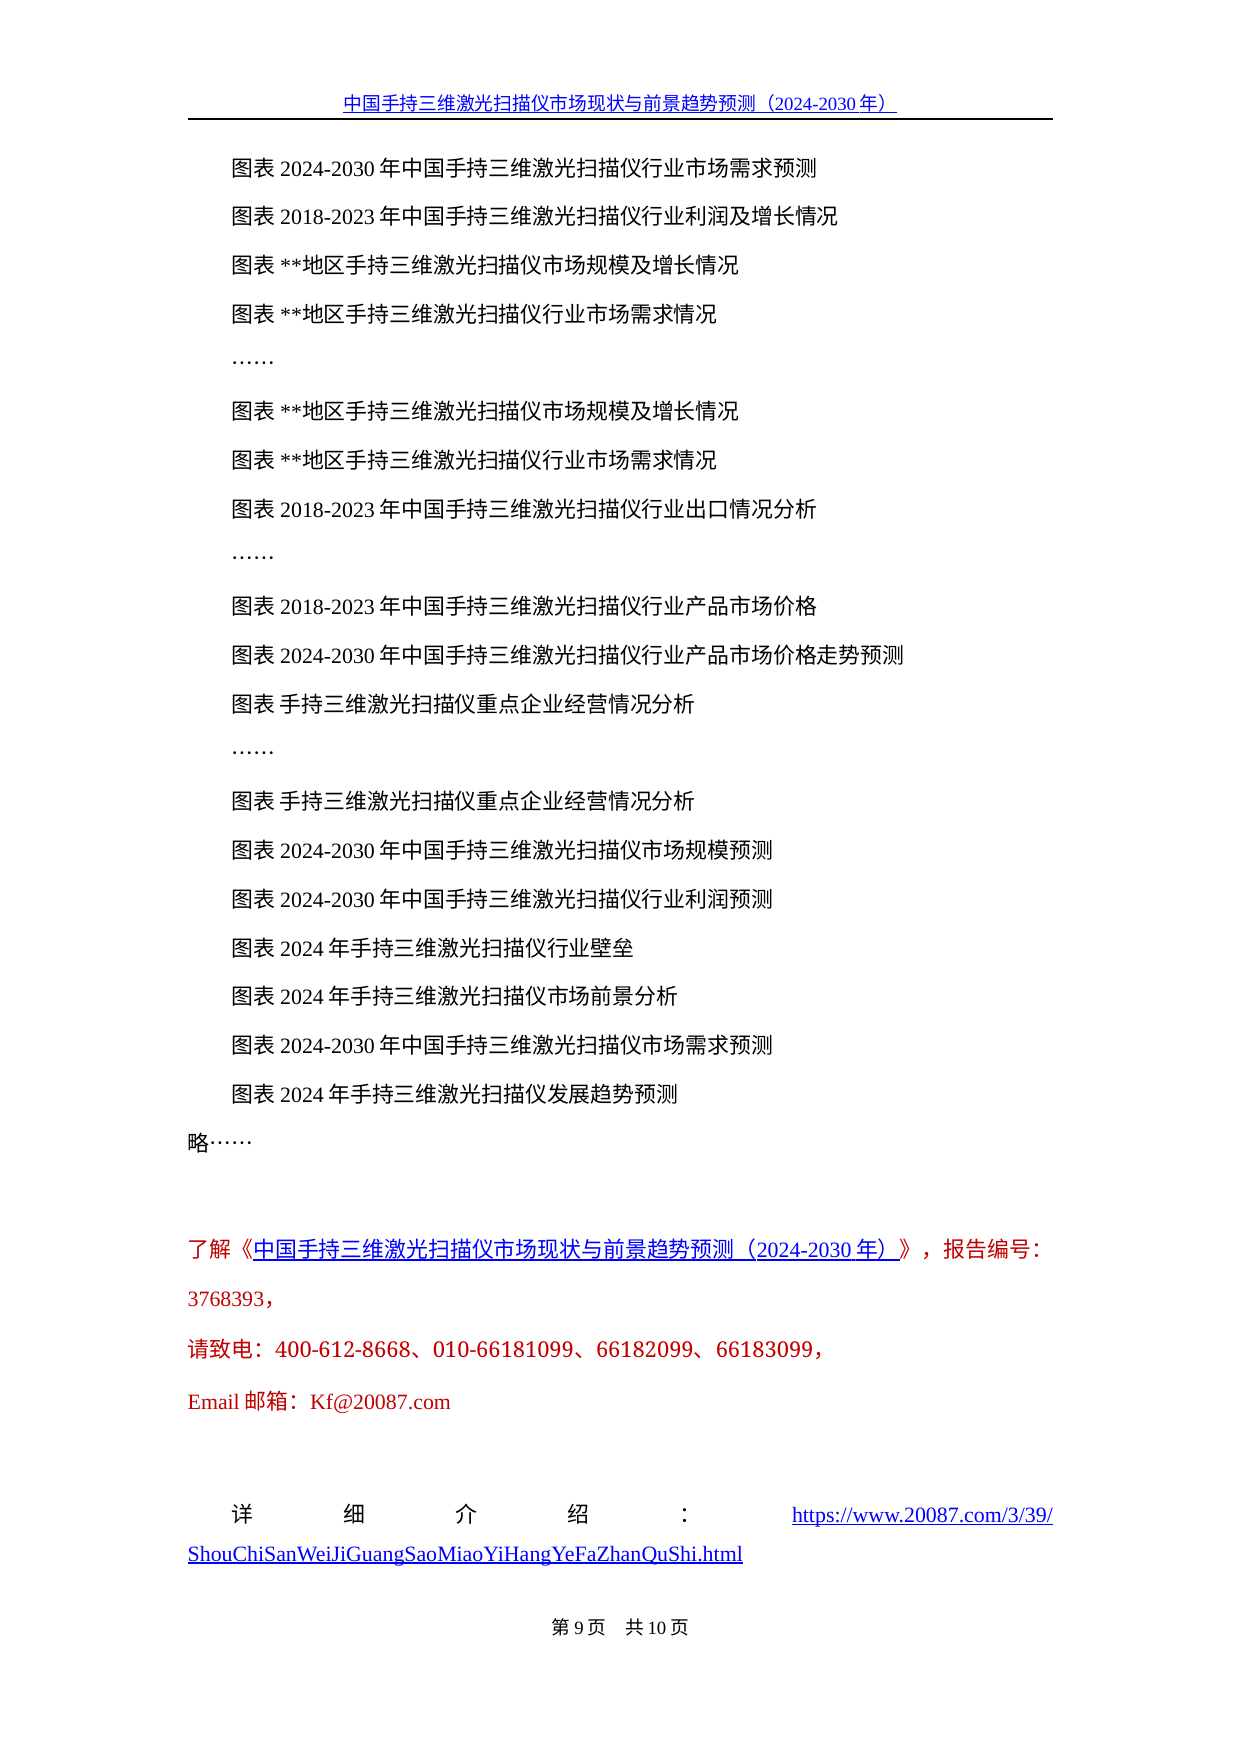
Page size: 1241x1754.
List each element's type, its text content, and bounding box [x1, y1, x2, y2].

text Email邮箱：Kf@20087.com [187, 1383, 1053, 1416]
text 详细介绍：https://www.20087.com/3/39/ShouChiSanWeiJiGuangSaoMiaoYiHangYeFaZhanQuShi.html [187, 1496, 1053, 1569]
text 请致电：400-612-8668、010-66181099、66182099、66183099， [187, 1332, 1053, 1364]
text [187, 150, 1053, 1158]
text 了解《中国手持三维激光扫描仪市场现状与前景趋势预测（2024-2030年）》，报告编号：3768393， [187, 1232, 1053, 1313]
